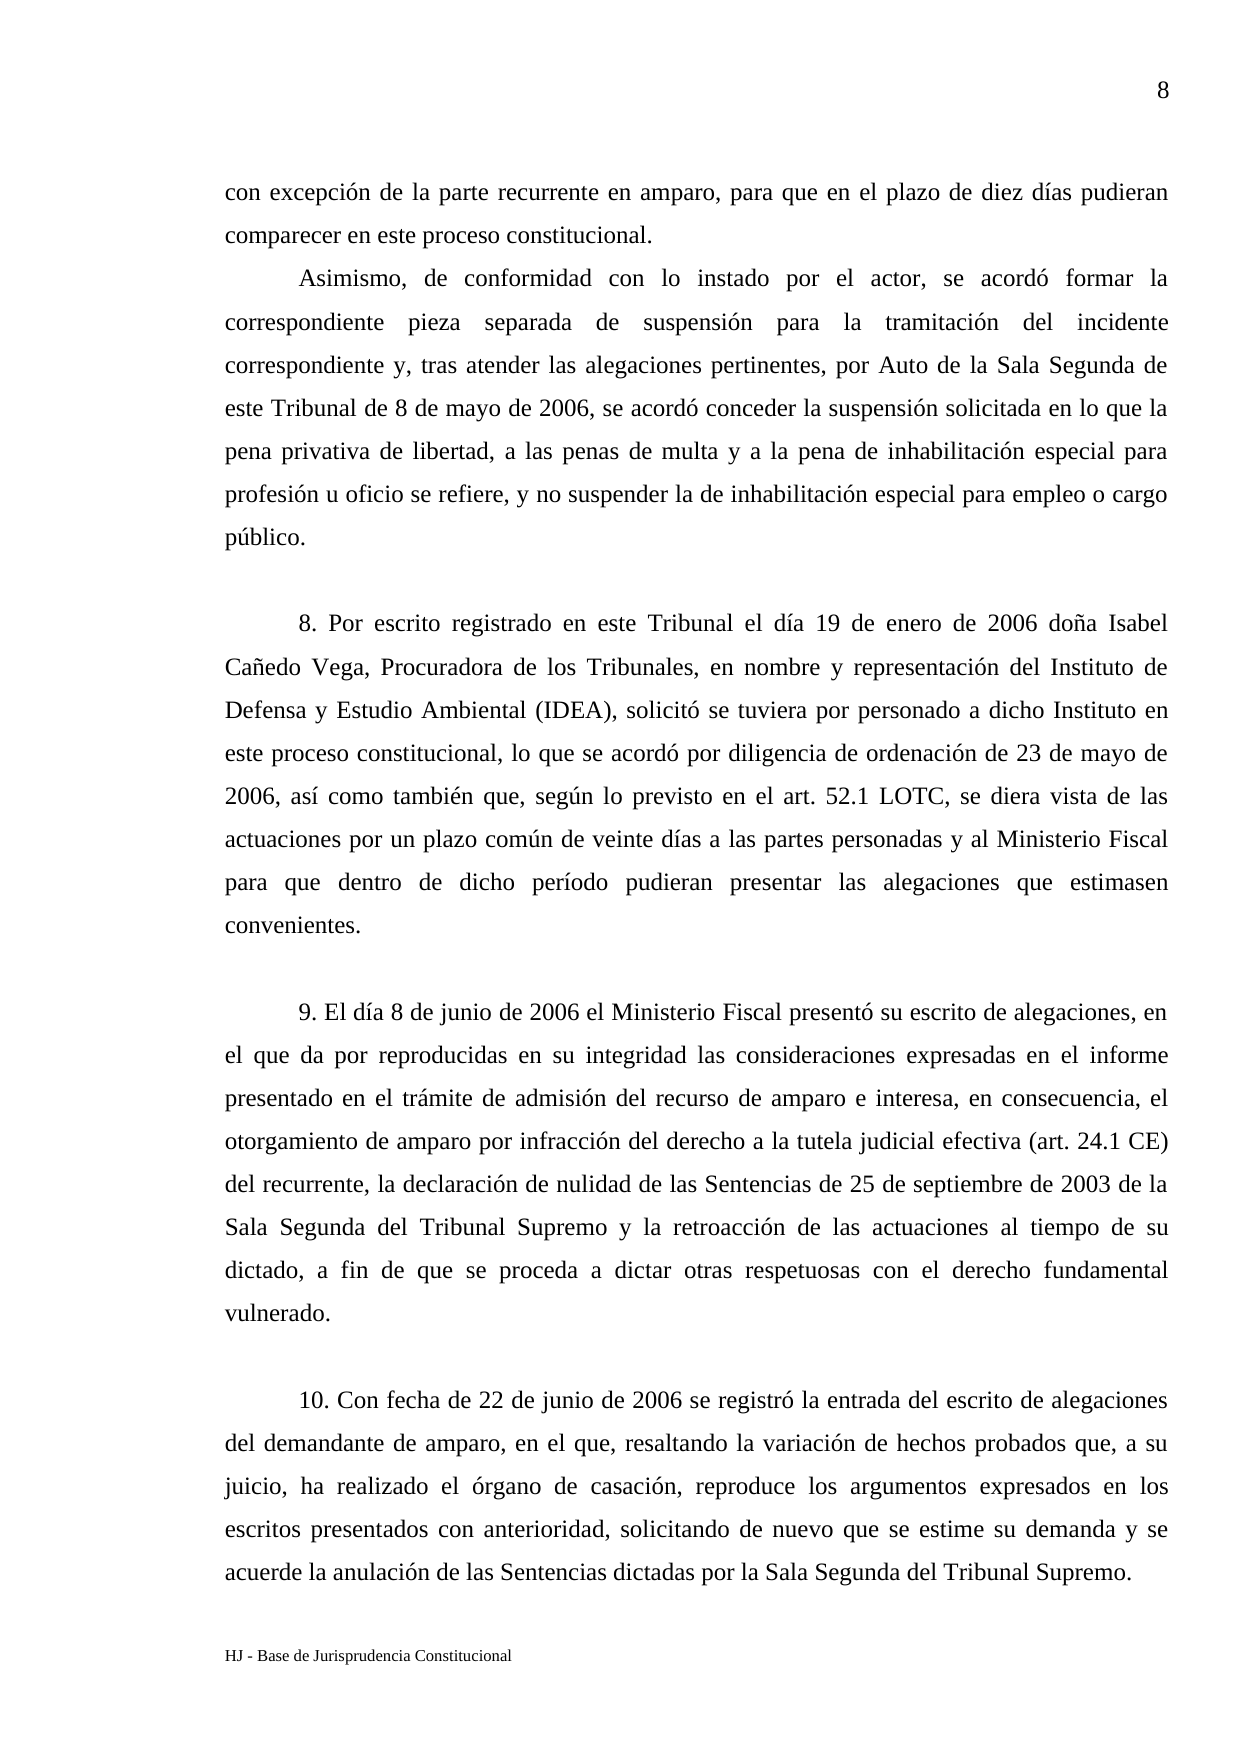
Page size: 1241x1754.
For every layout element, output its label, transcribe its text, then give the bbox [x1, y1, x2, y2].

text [224, 177, 1169, 249]
text 8. Por escrito registrado en este Tribunal el día 19 de enero de 2006 doña Isabel Cañedo Vega, Procuradora de los Tribunales, en nombre y representación del Instituto de Defensa y Estudio Ambiental (IDEA), solicitó se tuviera por personado a dicho Instituto en este proceso constitucional, lo que se acordó por diligencia de ordenación de 23 de mayo de 2006, así como también que, según lo previsto en el art. 52.1 LOTC, se diera vista de las actuaciones por un plazo común de veinte días a las partes personadas y al Ministerio Fiscal para que dentro de dicho período pudieran presentar las alegaciones que estimasen convenientes. [224, 608, 1169, 939]
text 10. Con fecha de 22 de junio de 2006 se registró la entrada del escrito de alegaciones del demandante de amparo, en el que, resaltando la variación de hechos probados que, a su juicio, ha realizado el órgano de casación, reproduce los argumentos expresados en los escritos presentados con anterioridad, solicitando de nuevo que se estime su demanda y se acuerde la anulación de las Sentencias dictadas por la Sala Segunda del Tribunal Supremo. [224, 1385, 1169, 1586]
text Asimismo, de conformidad con lo instado por el actor, se acordó formar la correspondiente pieza separada de suspensión para la tramitación del incidente correspondiente y, tras atender las alegaciones pertinentes, por Auto de la Sala Segunda de este Tribunal de 8 de mayo de 2006, se acordó conceder la suspensión solicitada en lo que la pena privativa de libertad, a las penas de multa y a la pena de inhabilitación especial para profesión u oficio se refiere, y no suspender la de inhabilitación especial para empleo o cargo público. [224, 263, 1169, 551]
text 9. El día 8 de junio de 2006 el Ministerio Fiscal presentó su escrito de alegaciones, en el que da por reproducidas en su integridad las consideraciones expresadas en el informe presentado en el trámite de admisión del recurso de amparo e interesa, en consecuencia, el otorgamiento de amparo por infracción del derecho a la tutela judicial efectiva (art. 24.1 CE) del recurrente, la declaración de nulidad de las Sentencias de 25 de septiembre de 2003 de la Sala Segunda del Tribunal Supremo y la retroacción de las actuaciones al tiempo de su dictado, a fin de que se proceda a dictar otras respetuosas con el derecho fundamental vulnerado. [224, 997, 1169, 1327]
